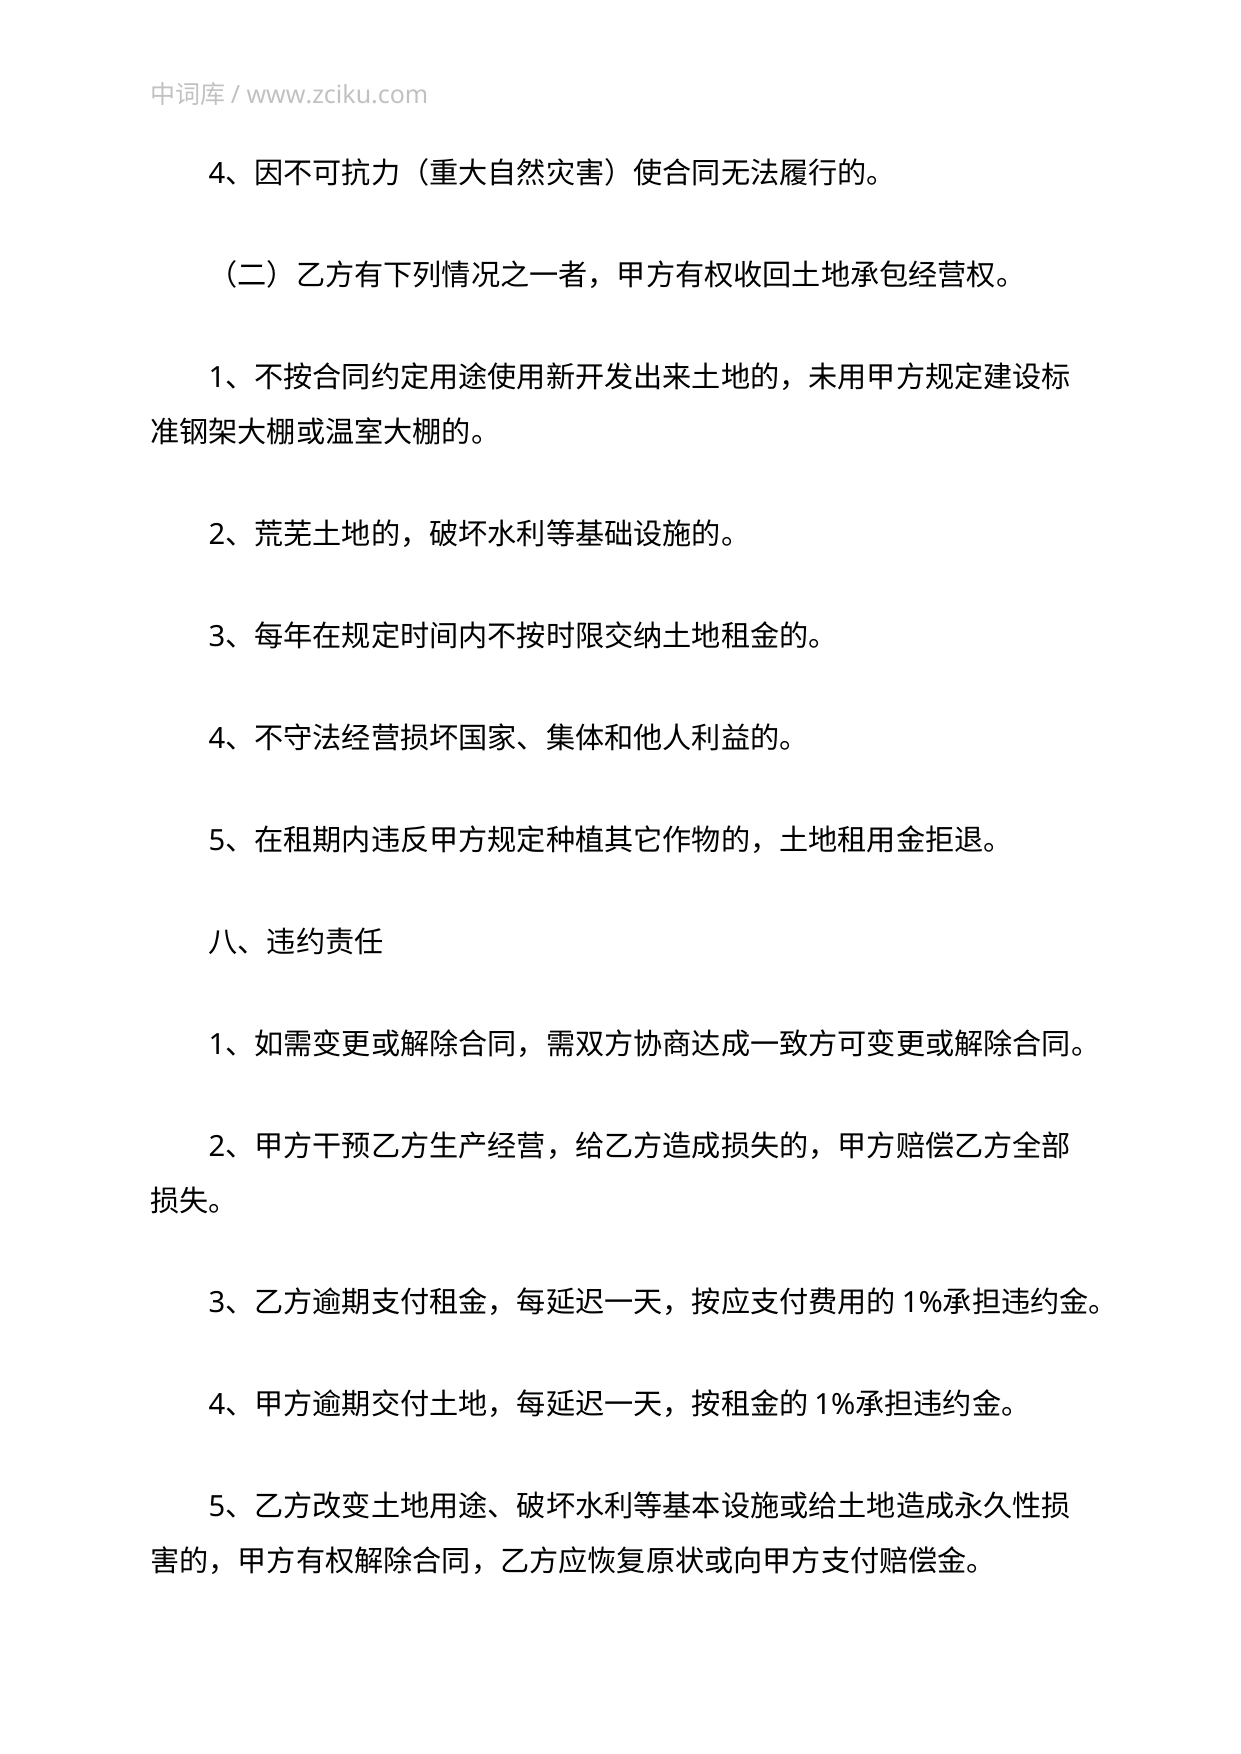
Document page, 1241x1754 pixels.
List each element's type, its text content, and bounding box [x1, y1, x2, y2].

text 4、甲方逾期交付土地，每延迟一天，按租金的1%承担违约金。 [150, 1381, 1090, 1423]
text 1、不按合同约定用途使用新开发出来土地的，未用甲方规定建设标准钢架大棚或温室大棚的。 [150, 354, 1090, 451]
text 4、因不可抗力（重大自然灾害）使合同无法履行的。 [150, 150, 1090, 192]
text （二）乙方有下列情况之一者，甲方有权收回土地承包经营权。 [150, 252, 1090, 294]
text 5、乙方改变土地用途、破坏水利等基本设施或给土地造成永久性损害的，甲方有权解除合同，乙方应恢复原状或向甲方支付赔偿金。 [150, 1483, 1090, 1580]
text 5、在租期内违反甲方规定种植其它作物的，土地租用金拒退。 [150, 816, 1090, 859]
text 3、乙方逾期支付租金，每延迟一天，按应支付费用的1%承担违约金。 [150, 1279, 1090, 1321]
text 2、荒芜土地的，破坏水利等基础设施的。 [150, 511, 1090, 553]
text 3、每年在规定时间内不按时限交纳土地租金的。 [150, 612, 1090, 655]
text 4、不守法经营损坏国家、集体和他人利益的。 [150, 714, 1090, 757]
text 1、如需变更或解除合同，需双方协商达成一致方可变更或解除合同。 [150, 1020, 1090, 1063]
text 八、违约责任 [150, 918, 1090, 961]
text 2、甲方干预乙方生产经营，给乙方造成损失的，甲方赔偿乙方全部损失。 [150, 1122, 1090, 1219]
